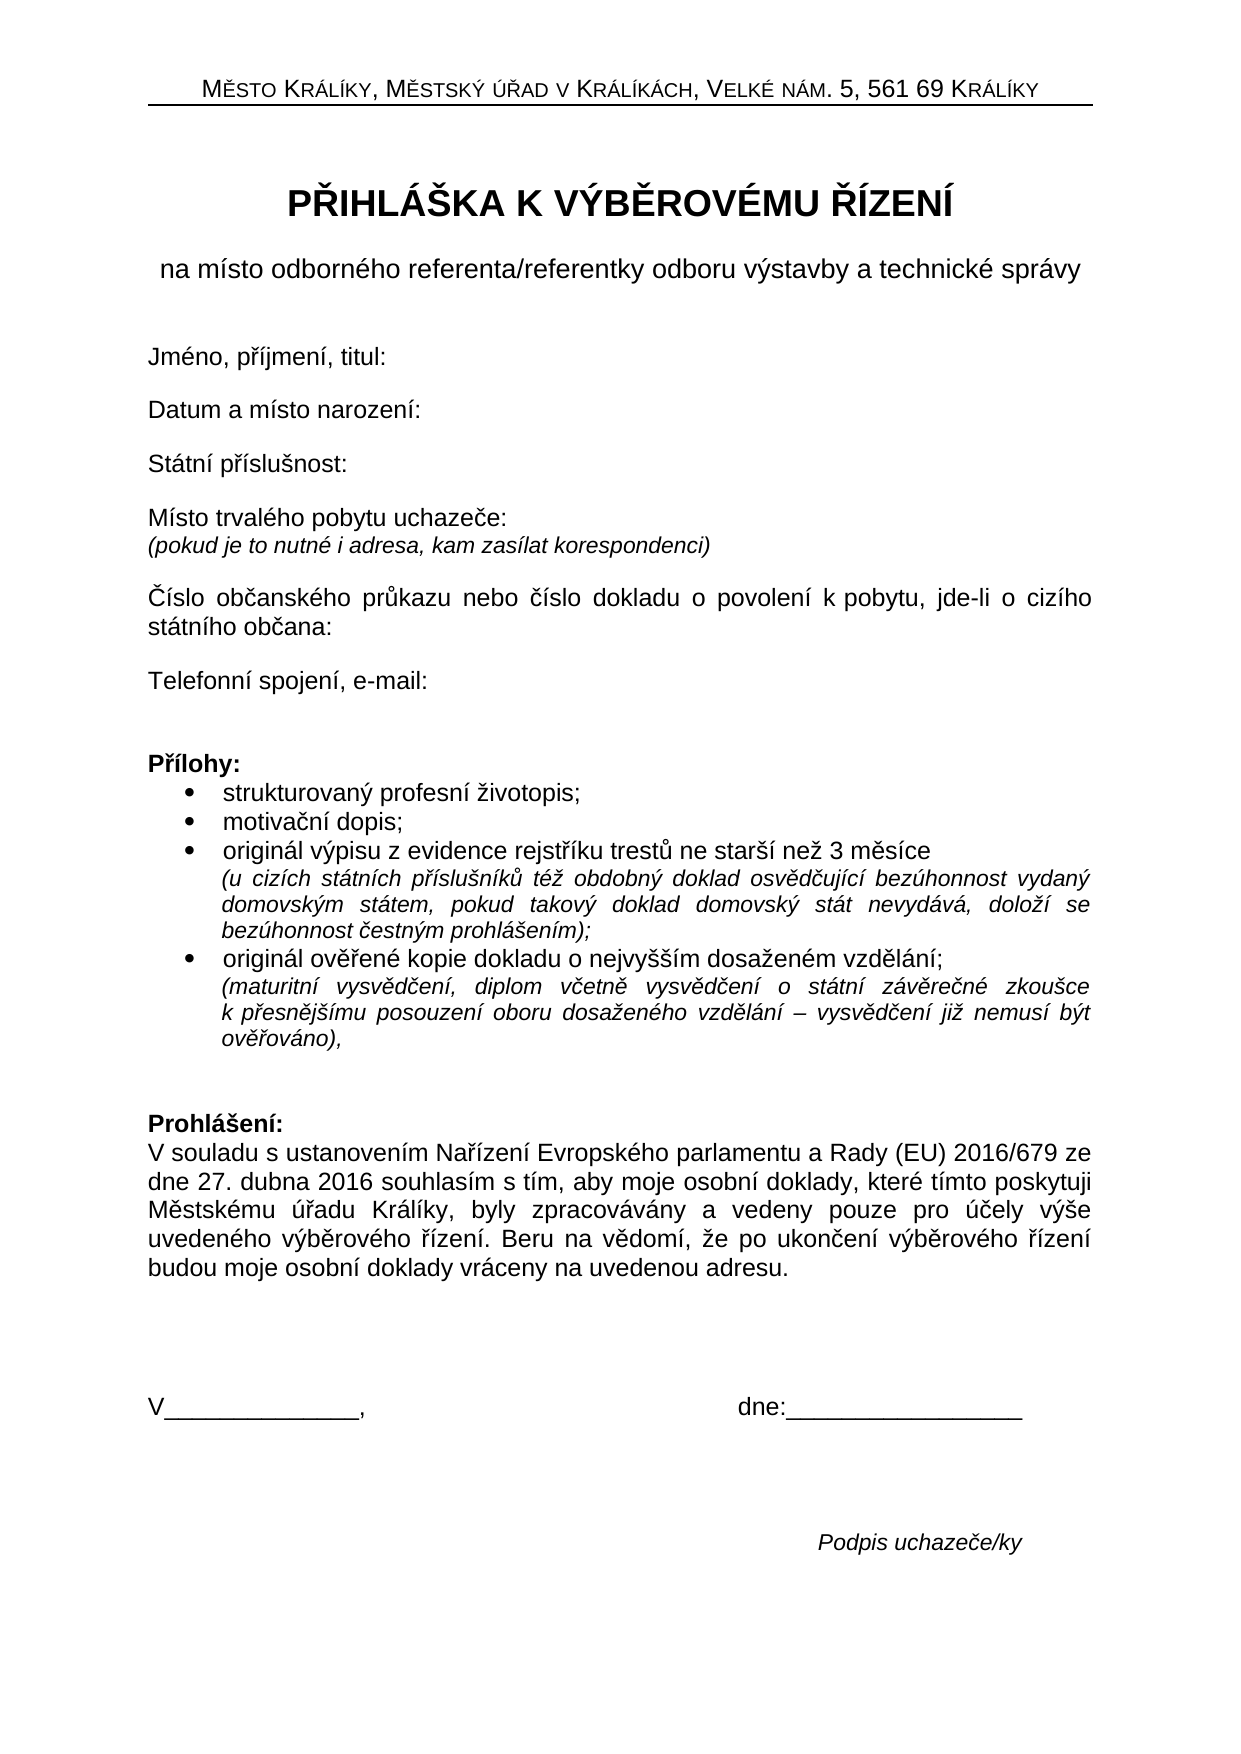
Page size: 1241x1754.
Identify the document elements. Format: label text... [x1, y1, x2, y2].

list strukturovaný profesní životopis; [185, 778, 1093, 807]
text (maturitní vysvědčení, diplom včetně vysvědčení o státní závěrečné zkoušce k přesnějšímu posouzení oboru dosaženého vzdělání – vysvědčení již nemusí být ověřováno), [221, 973, 1093, 1052]
text Místo trvalého pobytu uchazeče: [148, 503, 1093, 532]
text (u cizích státních příslušníků též obdobný doklad osvědčující bezúhonnost vydaný domovským státem, pokud takový doklad domovský stát nevydává, doloží se bezúhonnost čestným prohlášením); [221, 865, 1093, 944]
text V souladu s ustanovením Nařízení Evropského parlamentu a Rady (EU) 2016/679 ze dne 27. dubna 2016 souhlasím s tím, aby moje osobní doklady, které tímto poskytuji Městskému úřadu Králíky, byly zpracovávány a vedeny pouze pro účely výše uvedeného výběrového řízení. Beru na vědomí, že po ukončení výběrového řízení budou moje osobní doklady vráceny na uvedenou adresu. [148, 1138, 1093, 1282]
text PŘIHLÁŠKA K VÝBĚROVÉMU ŘÍZENÍ [148, 181, 1093, 224]
text Prohlášení: [148, 1109, 1093, 1138]
list originál ověřené kopie dokladu o nejvyšším dosaženém vzdělání; [185, 944, 1093, 973]
text (pokud je to nutné i adresa, kam zasílat korespondenci) [148, 532, 1093, 558]
text Jméno, příjmení, titul: [148, 342, 1093, 371]
list originál výpisu z evidence rejstříku trestů ne starší než 3 měsíce [185, 836, 1093, 865]
text Číslo občanského průkazu nebo číslo dokladu o povolení k pobytu, jde-li o cizího státního občana: [148, 583, 1093, 641]
text na místo odborného referenta/referentky odboru výstavby a technické správy [148, 253, 1093, 284]
text Státní příslušnost: [148, 449, 1093, 478]
text V______________, dne:_________________ [148, 1392, 1093, 1421]
text Podpis uchazeče/ky [148, 1528, 1093, 1555]
text Datum a místo narození: [148, 396, 1093, 424]
text Telefonní spojení, e-mail: [148, 666, 1093, 694]
list motivační dopis; [185, 807, 1093, 836]
text Přílohy: [148, 749, 1093, 778]
